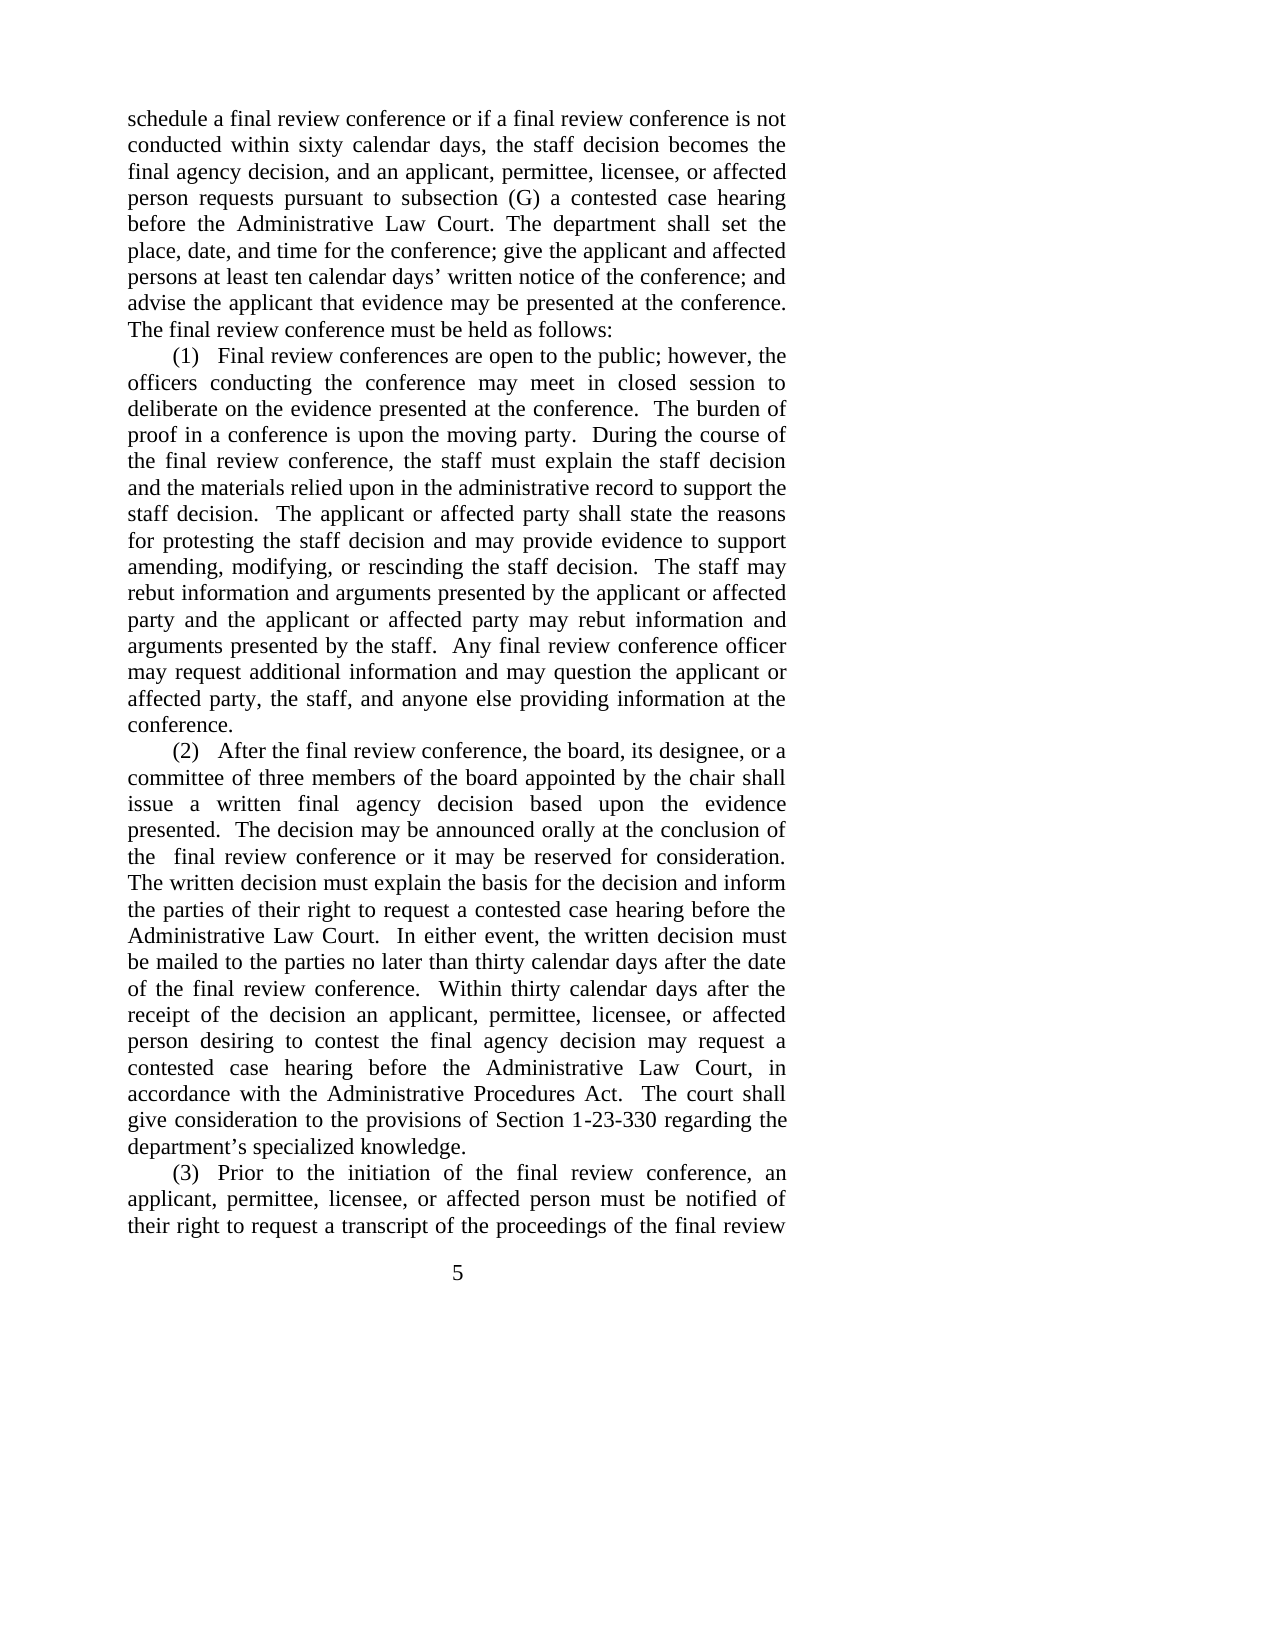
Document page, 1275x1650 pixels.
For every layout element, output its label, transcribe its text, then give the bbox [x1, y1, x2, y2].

text (2) After the final review conference, the board, its designee, or a committee of three members of the board appointed by the chair shall issue a written final agency decision based upon the evidence presented. The decision may be announced orally at the conclusion of the final review conference or it may be reserved for consideration. The written decision must explain the basis for the decision and inform the parties of their right to request a contested case hearing before the Administrative Law Court. In either event, the written decision must be mailed to the parties no later than thirty calendar days after the date of the final review conference. Within thirty calendar days after the receipt of the decision an applicant, permittee, licensee, or affected person desiring to contest the final agency decision may request a contested case hearing before the Administrative Law Court, in accordance with the Administrative Procedures Act. The court shall give consideration to the provisions of Section 1-23-330 regarding the department’s specialized knowledge. [127, 737, 787, 1159]
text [127, 105, 787, 342]
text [127, 1159, 787, 1238]
text (1) Final review conferences are open to the public; however, the officers conducting the conference may meet in closed session to deliberate on the evidence presented at the conference. The burden of proof in a conference is upon the moving party. During the course of the final review conference, the staff must explain the staff decision and the materials relied upon in the administrative record to support the staff decision. The applicant or affected party shall state the reasons for protesting the staff decision and may provide evidence to support amending, modifying, or rescinding the staff decision. The staff may rebut information and arguments presented by the applicant or affected party and the applicant or affected party may rebut information and arguments presented by the staff. Any final review conference officer may request additional information and may question the applicant or affected party, the staff, and anyone else providing information at the conference. [127, 342, 787, 737]
